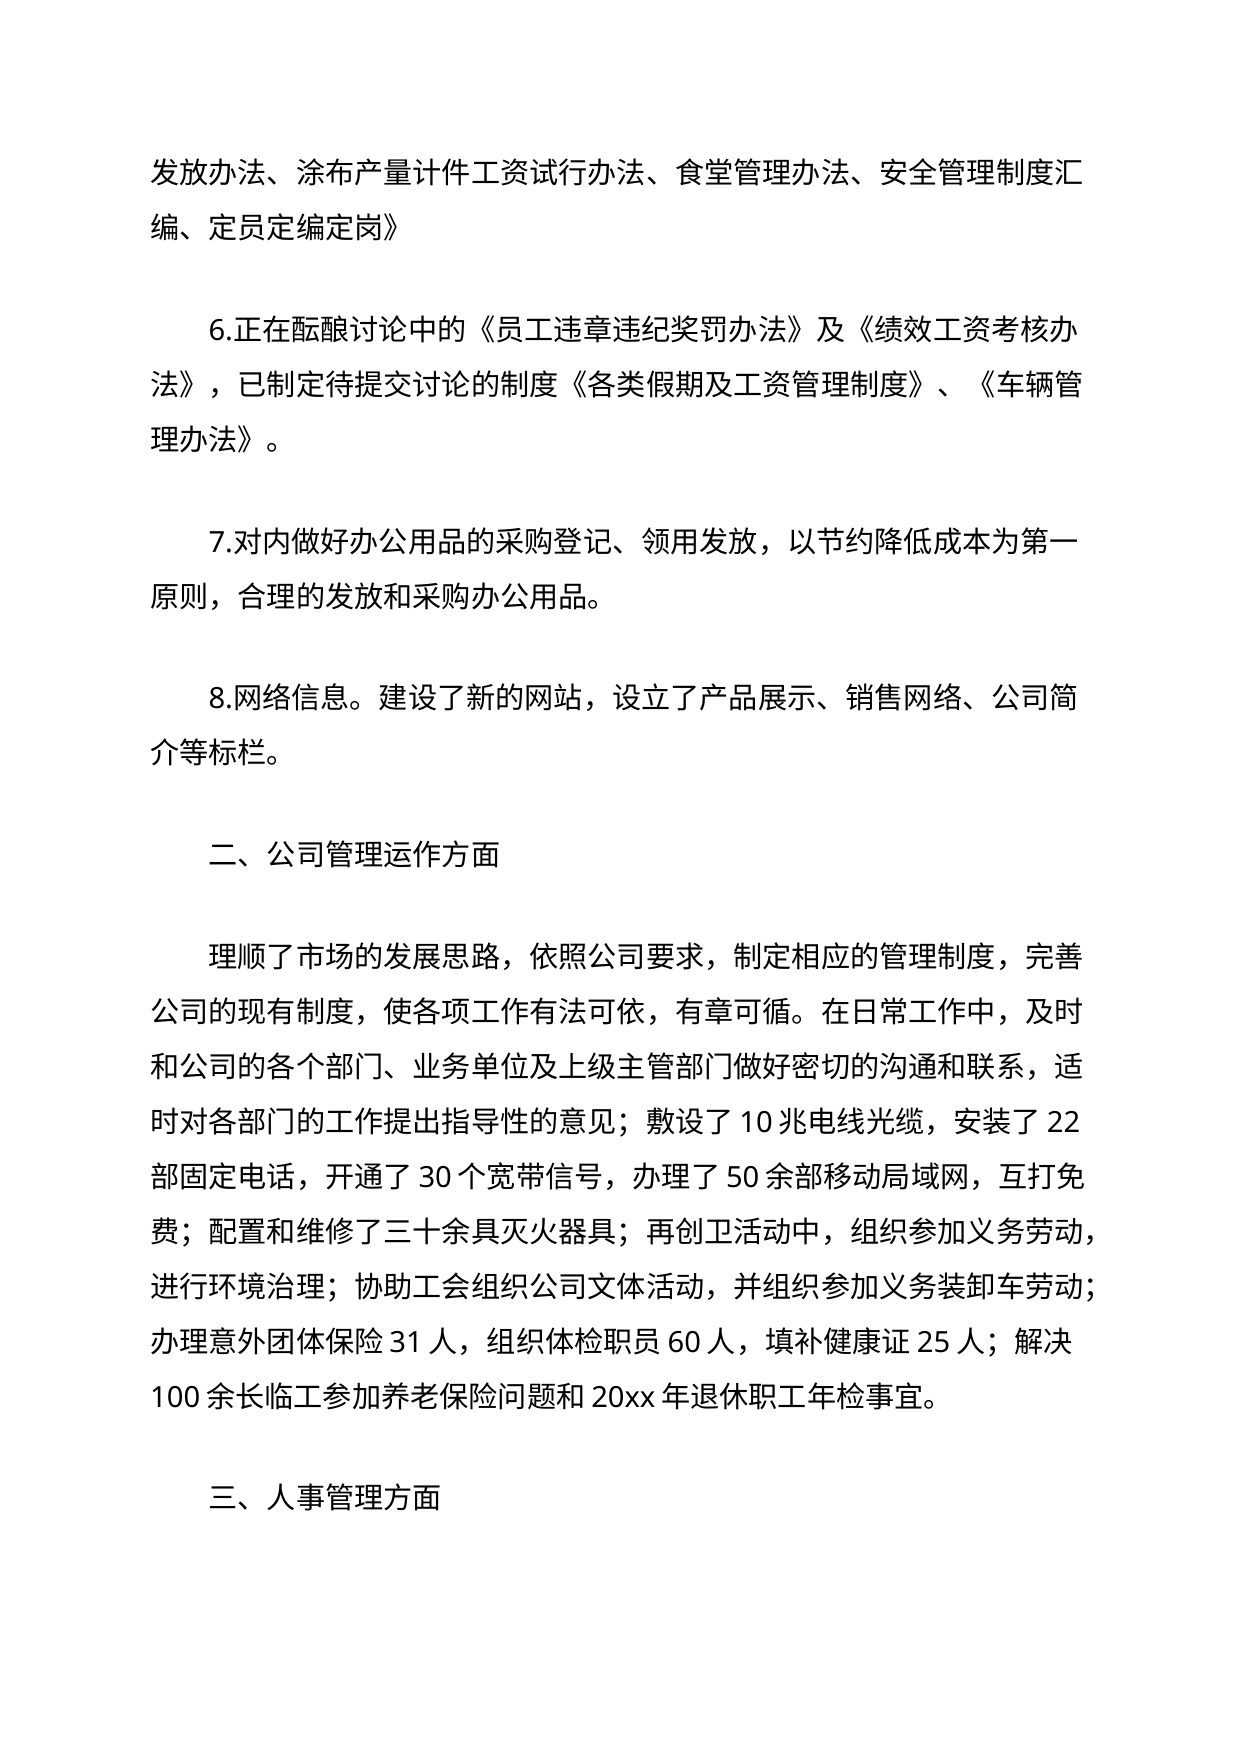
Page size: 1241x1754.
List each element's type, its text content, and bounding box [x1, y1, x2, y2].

text 8.网络信息。建设了新的网站，设立了产品展示、销售网络、公司简介等标栏。 [150, 675, 1090, 772]
text 三、人事管理方面 [150, 1475, 1090, 1517]
text 理顺了市场的发展思路，依照公司要求，制定相应的管理制度，完善公司的现有制度，使各项工作有法可依，有章可循。在日常工作中，及时和公司的各个部门、业务单位及上级主管部门做好密切的沟通和联系，适时对各部门的工作提出指导性的意见；敷设了10兆电线光缆，安装了22部固定电话，开通了30个宽带信号，办理了50余部移动局域网，互打免费；配置和维修了三十余具灭火器具；再创卫活动中，组织参加义务劳动，进行环境治理；协助工会组织公司文体活动，并组织参加义务装卸车劳动；办理意外团体保险31人，组织体检职员60人，填补健康证25人；解决100余长临工参加养老保险问题和20xx年退休职工年检事宜。 [150, 934, 1090, 1416]
text 7.对内做好办公用品的采购登记、领用发放，以节约降低成本为第一原则，合理的发放和采购办公用品。 [150, 518, 1090, 616]
text 6.正在酝酿讨论中的《员工违章违纪奖罚办法》及《绩效工资考核办法》，已制定待提交讨论的制度《各类假期及工资管理制度》、《车辆管理办法》。 [150, 307, 1090, 459]
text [150, 150, 1090, 247]
text 二、公司管理运作方面 [150, 832, 1090, 874]
